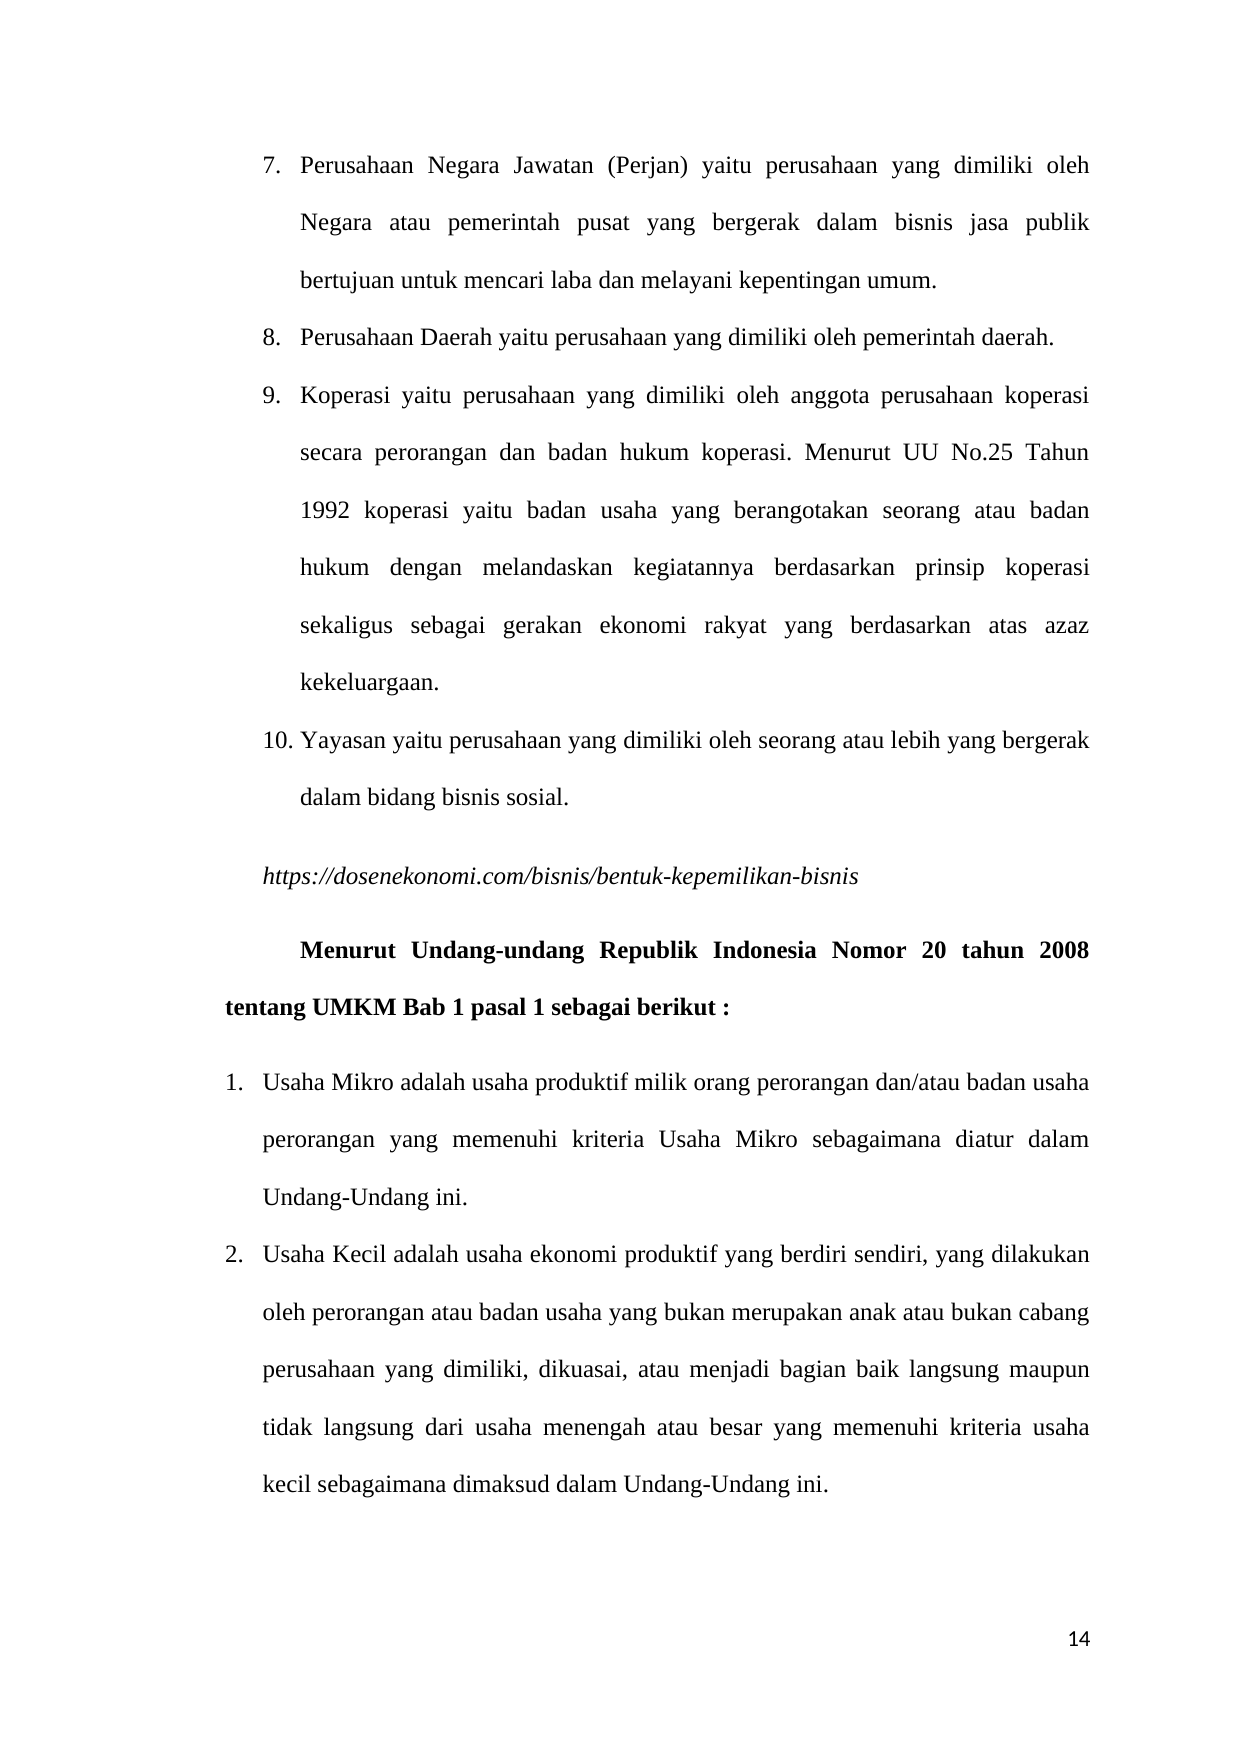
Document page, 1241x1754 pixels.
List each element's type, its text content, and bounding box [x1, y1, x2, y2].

text Menurut Undang-undang Republik Indonesia Nomor 20 tahun 2008 tentang UMKM Bab 1 pasal 1 sebagai berikut : [225, 935, 1090, 1021]
list Perusahaan Negara Jawatan (Perjan) yaitu perusahaan yang dimiliki oleh Negara atau pemerintah pusat yang bergerak dalam bisnis jasa publik bertujuan untuk mencari laba dan melayani kepentingan umum. [262, 150, 1090, 294]
list Yayasan yaitu perusahaan yang dimiliki oleh seorang atau lebih yang bergerak dalam bidang bisnis sosial. [262, 725, 1090, 811]
list Usaha Kecil adalah usaha ekonomi produktif yang berdiri sendiri, yang dilakukan oleh perorangan atau badan usaha yang bukan merupakan anak atau bukan cabang perusahaan yang dimiliki, dikuasai, atau menjadi bagian baik langsung maupun tidak langsung dari usaha menengah atau besar yang memenuhi kriteria usaha kecil sebagaimana dimaksud dalam Undang-Undang ini. [225, 1239, 1090, 1498]
text https://dosenekonomi.com/bisnis/bentuk-kepemilikan-bisnis [262, 861, 1090, 889]
list Koperasi yaitu perusahaan yang dimiliki oleh anggota perusahaan koperasi secara perorangan dan badan hukum koperasi. Menurut UU No.25 Tahun 1992 koperasi yaitu badan usaha yang berangotakan seorang atau badan hukum dengan melandaskan kegiatannya berdasarkan prinsip koperasi sekaligus sebagai gerakan ekonomi rakyat yang berdasarkan atas azaz kekeluargaan. [262, 380, 1090, 696]
list Usaha Mikro adalah usaha produktif milik orang perorangan dan/atau badan usaha perorangan yang memenuhi kriteria Usaha Mikro sebagaimana diatur dalam Undang-Undang ini. [225, 1067, 1090, 1210]
list Perusahaan Daerah yaitu perusahaan yang dimiliki oleh pemerintah daerah. [262, 322, 1090, 351]
